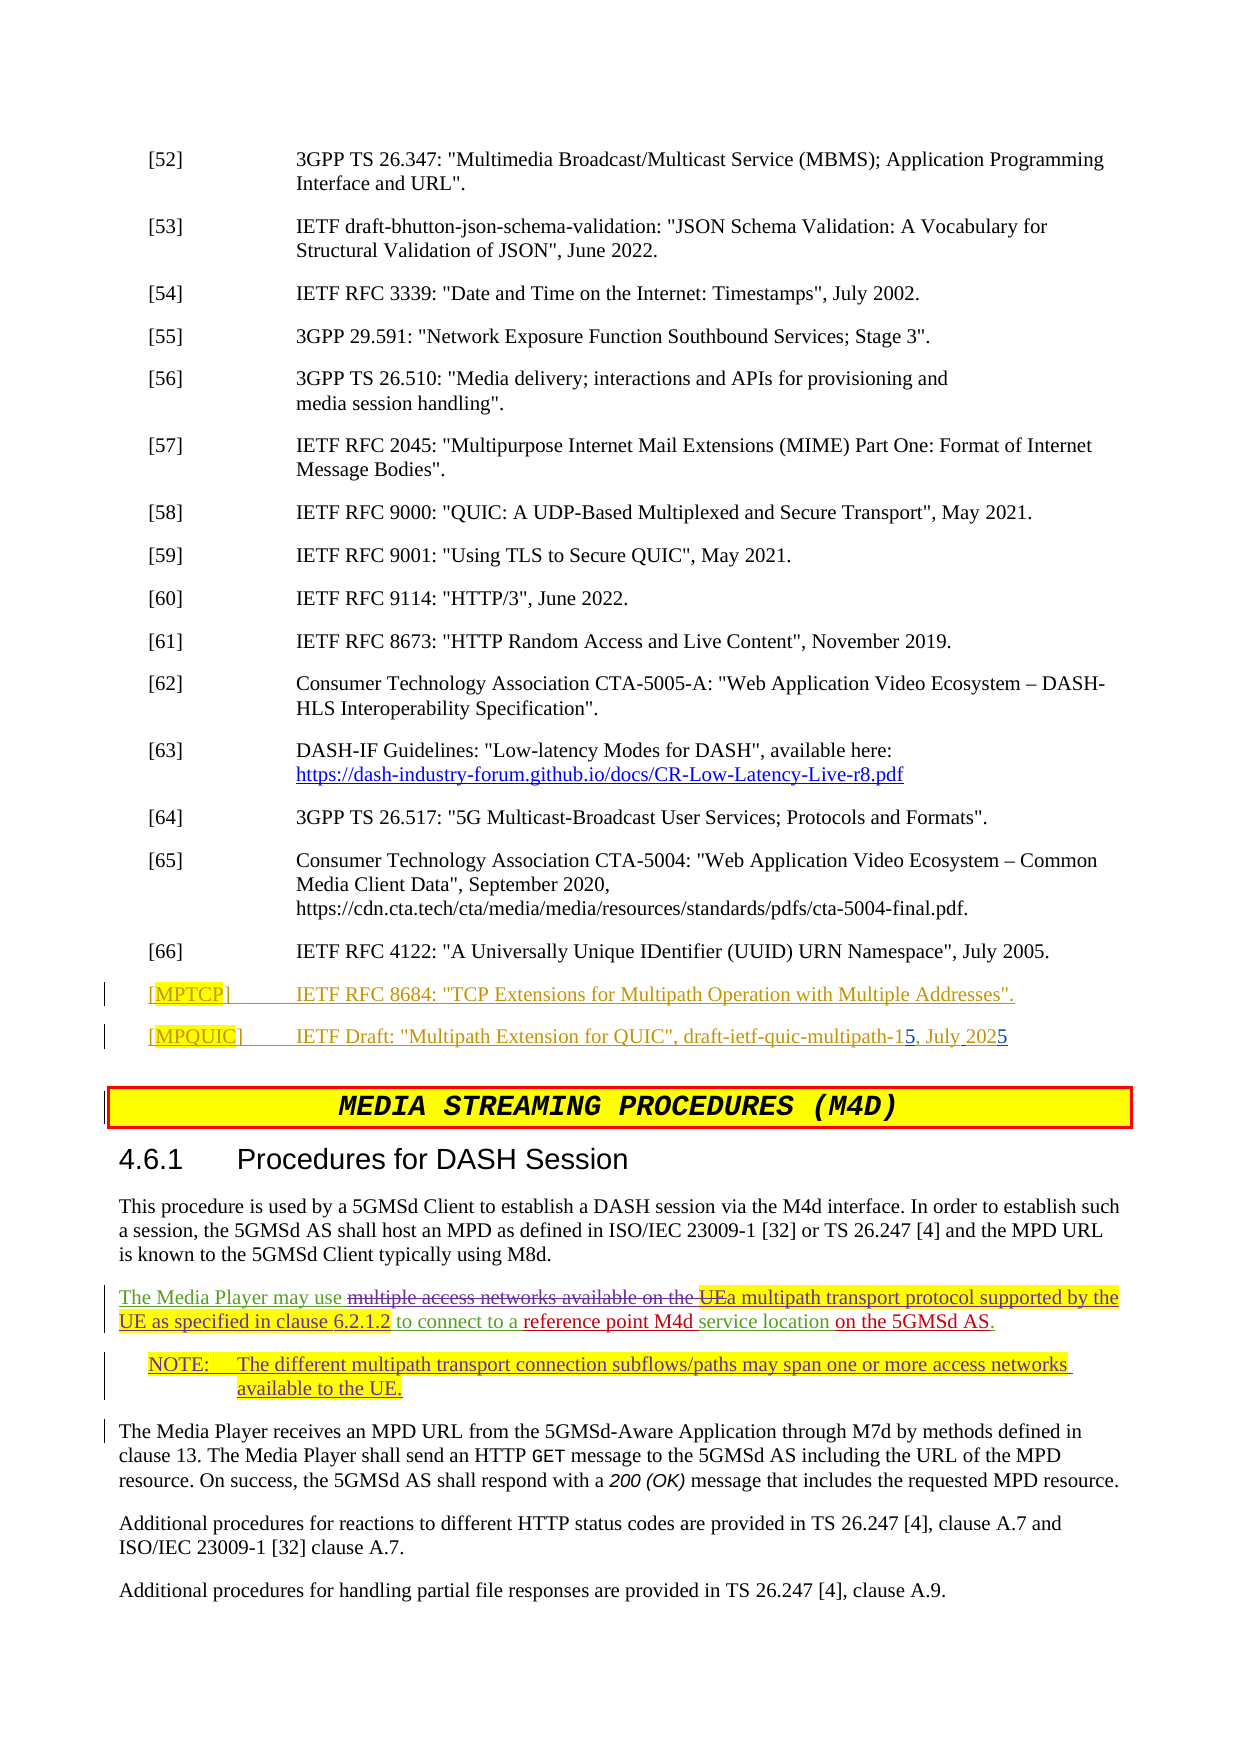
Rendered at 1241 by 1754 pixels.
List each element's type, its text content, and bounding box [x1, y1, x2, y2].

text The Media Player receives an MPD URL from the 5GMSd-Aware Application through M7d by methods defined in clause 13. The Media Player shall send an HTTP GET message to the 5GMSd AS including the URL of the MPD resource. On success, the 5GMSd AS shall respond with a 200 (OK) message that includes the requested MPD resource. [118, 1419, 1122, 1492]
text [54] IETF RFC 3339: "Date and Time on the Internet: Timestamps", July 2002. [148, 281, 1122, 305]
text [53] IETF draft-bhutton-json-schema-validation: "JSON Schema Validation: A Vocabulary for Structural Validation of JSON", June 2022. [148, 214, 1122, 262]
text [55] 3GPP 29.591: "Network Exposure Function Southbound Services; Stage 3". [148, 323, 1122, 348]
text [66] IETF RFC 4122: "A Universally Unique IDentifier (UUID) URN Namespace", July 2005. [148, 939, 1122, 963]
text [56] 3GPP TS 26.510: "Media delivery; interactions and APIs for provisioning and media session handling". [148, 366, 1122, 414]
text [63] DASH-IF Guidelines: "Low-latency Modes for DASH", available here: https://dash-industry-forum.github.io/docs/CR-Low-Latency-Live-r8.pdf [148, 738, 1122, 786]
text Additional procedures for reactions to different HTTP status codes are provided in TS 26.247 [4], clause A.7 and ISO/IEC 23009-1 [32] clause A.7. [118, 1511, 1122, 1559]
text [61] IETF RFC 8673: "HTTP Random Access and Live Content", November 2019. [148, 628, 1122, 653]
text Media streaming procedures (M4d) [110, 1089, 1130, 1126]
text [52] 3GPP TS 26.347: "Multimedia Broadcast/Multicast Service (MBMS); Application Programming Interface and URL". [148, 147, 1122, 195]
subtitle 4.6.1 Procedures for DASH Session [118, 1142, 1122, 1176]
text [62] Consumer Technology Association CTA-5005-A: "Web Application Video Ecosystem – DASH-HLS Interoperability Specification". [148, 671, 1122, 719]
text [65] Consumer Technology Association CTA-5004: "Web Application Video Ecosystem – Common Media Client Data", September 2020, https://cdn.cta.tech/cta/media/media/resources/standards/pdfs/cta-5004-final.pdf. [148, 848, 1122, 920]
text [60] IETF RFC 9114: "HTTP/3", June 2022. [148, 586, 1122, 610]
text Additional procedures for handling partial file responses are provided in TS 26.247 [4], clause A.9. [118, 1578, 1122, 1602]
text This procedure is used by a 5GMSd Client to establish a DASH session via the M4d interface. In order to establish such a session, the 5GMSd AS shall host an MPD as defined in ISO/IEC 23009-1 [32] or TS 26.247 [4] and the MPD URL is known to the 5GMSd Client typically using M8d. [118, 1194, 1122, 1266]
text [57] IETF RFC 2045: "Multipurpose Internet Mail Extensions (MIME) Part One: Format of Internet Message Bodies". [148, 433, 1122, 481]
text [64] 3GPP TS 26.517: "5G Multicast-Broadcast User Services; Protocols and Formats". [148, 805, 1122, 829]
text [59] IETF RFC 9001: "Using TLS to Secure QUIC", May 2021. [148, 543, 1122, 567]
text [58] IETF RFC 9000: "QUIC: A UDP-Based Multiplexed and Secure Transport", May 2021. [148, 500, 1122, 524]
